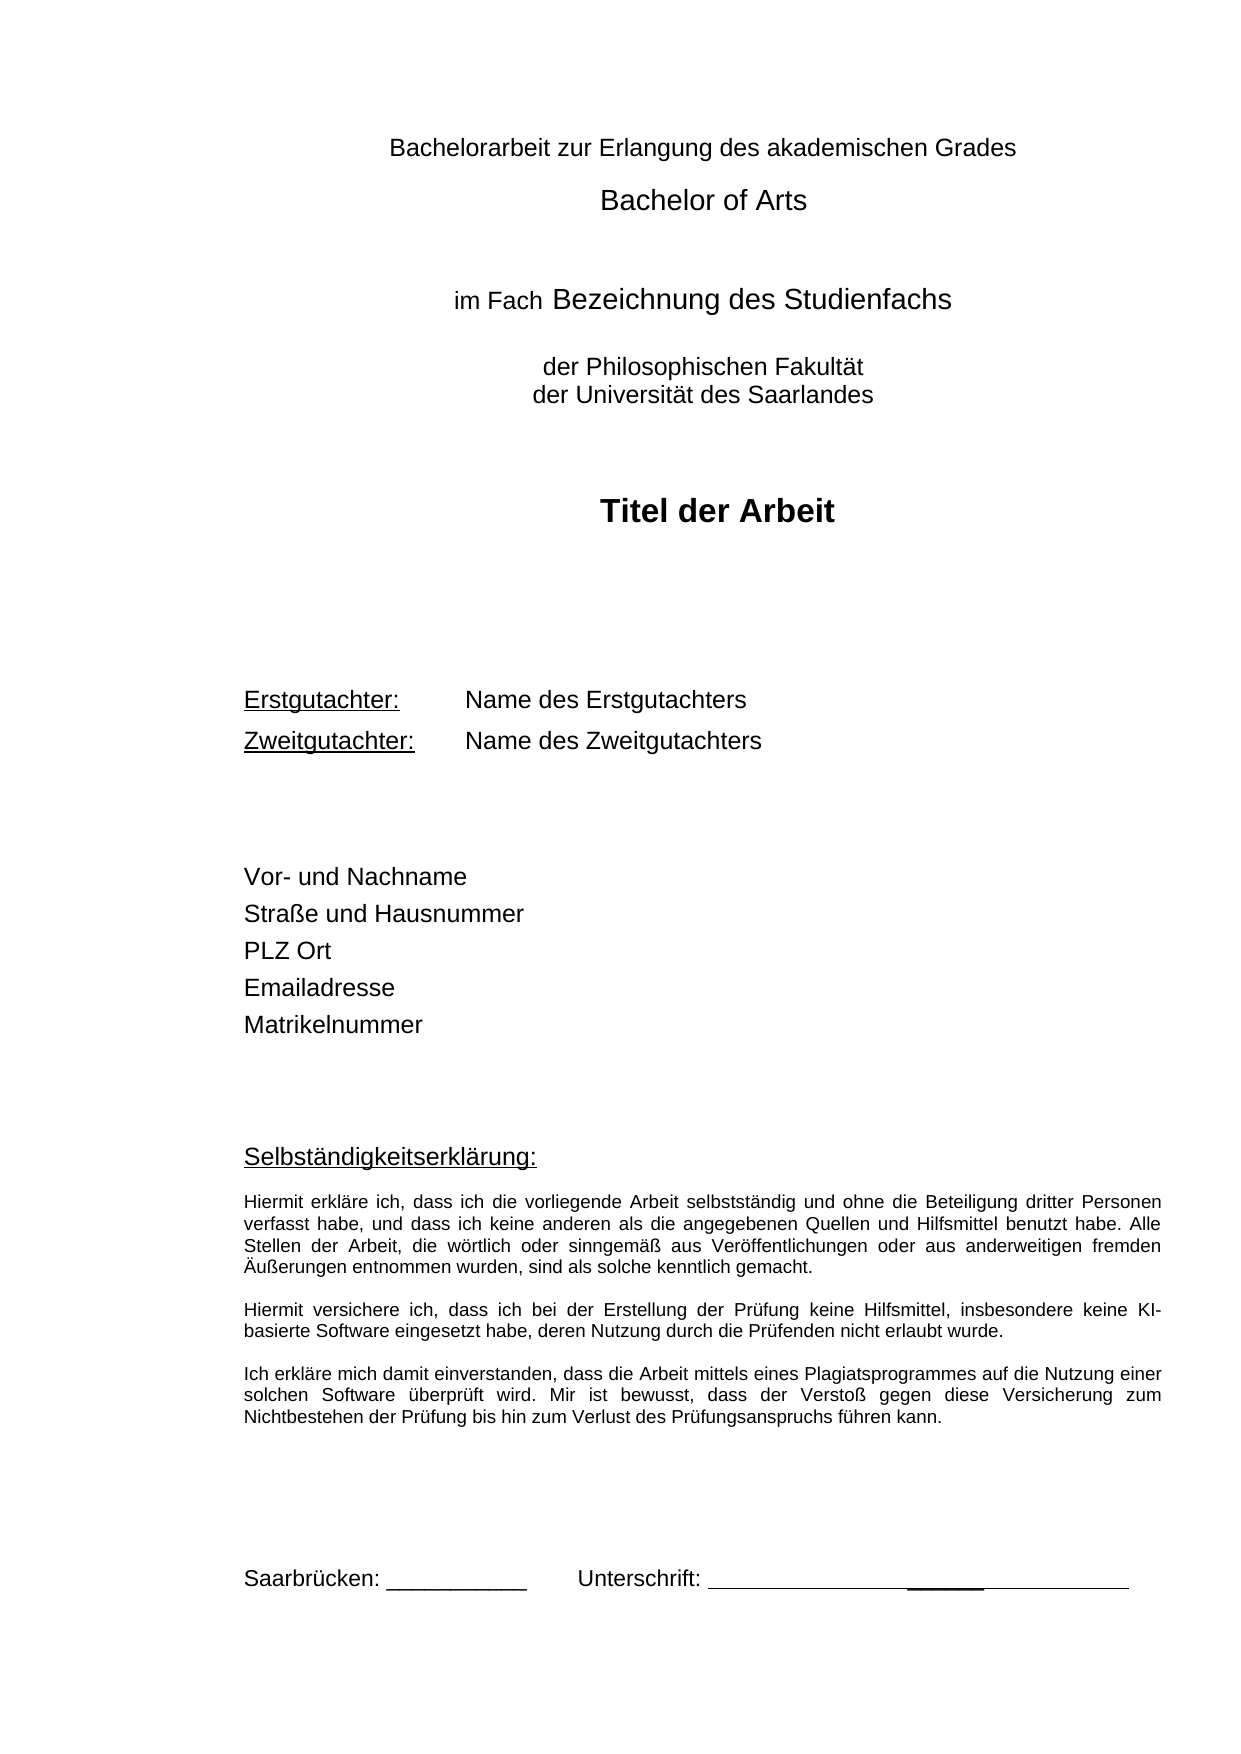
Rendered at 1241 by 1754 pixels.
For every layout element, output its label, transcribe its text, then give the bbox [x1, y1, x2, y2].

text Matrikelnummer [244, 1010, 1162, 1039]
text Hiermit erkläre ich, dass ich die vorliegende Arbeit selbstständig und ohne die Beteiligung dritter Personen verfasst habe, und dass ich keine anderen als die angegebenen Quellen und Hilfsmittel benutzt habe. Alle Stellen der Arbeit, die wörtlich oder sinngemäß aus Veröffentlichungen oder aus anderweitigen fremden Äußerungen entnommen wurden, sind als solche kenntlich gemacht. [244, 1191, 1162, 1277]
text Ich erkläre mich damit einverstanden, dass die Arbeit mittels eines Plagiatsprogrammes auf die Nutzung einer solchen Software überprüft wird. Mir ist bewusst, dass der Verstoß gegen diese Versicherung zum Nichtbestehen der Prüfung bis hin zum Verlust des Prüfungsanspruchs führen kann. [244, 1362, 1162, 1427]
text Saarbrücken: ___________ Unterschrift: ______ [244, 1565, 1162, 1592]
text Zweitgutachter: Name des Zweitgutachters [244, 726, 1162, 755]
text Erstgutachter: Name des Erstgutachters [244, 685, 1162, 714]
text Hiermit versichere ich, dass ich bei der Erstellung der Prüfung keine Hilfsmittel, insbesondere keine KI-basierte Software eingesetzt habe, deren Nutzung durch die Prüfenden nicht erlaubt wurde. [244, 1298, 1162, 1341]
text der Universität des Saarlandes [244, 380, 1162, 409]
text Selbständigkeitserklärung: [244, 1142, 1162, 1170]
text im Fach Bezeichnung des Studienfachs [244, 282, 1162, 316]
text PLZ Ort [244, 936, 1162, 965]
text der Philosophischen Fakultät [244, 351, 1162, 380]
text Straße und Hausnummer [244, 899, 1162, 928]
text Emailadresse [244, 973, 1162, 1002]
text Bachelor of Arts [595, 183, 1144, 216]
text Vor- und Nachname [244, 862, 1162, 891]
text Bachelorarbeit zur Erlangung des akademischen Grades [244, 133, 1162, 162]
text Titel der Arbeit [244, 491, 1144, 530]
